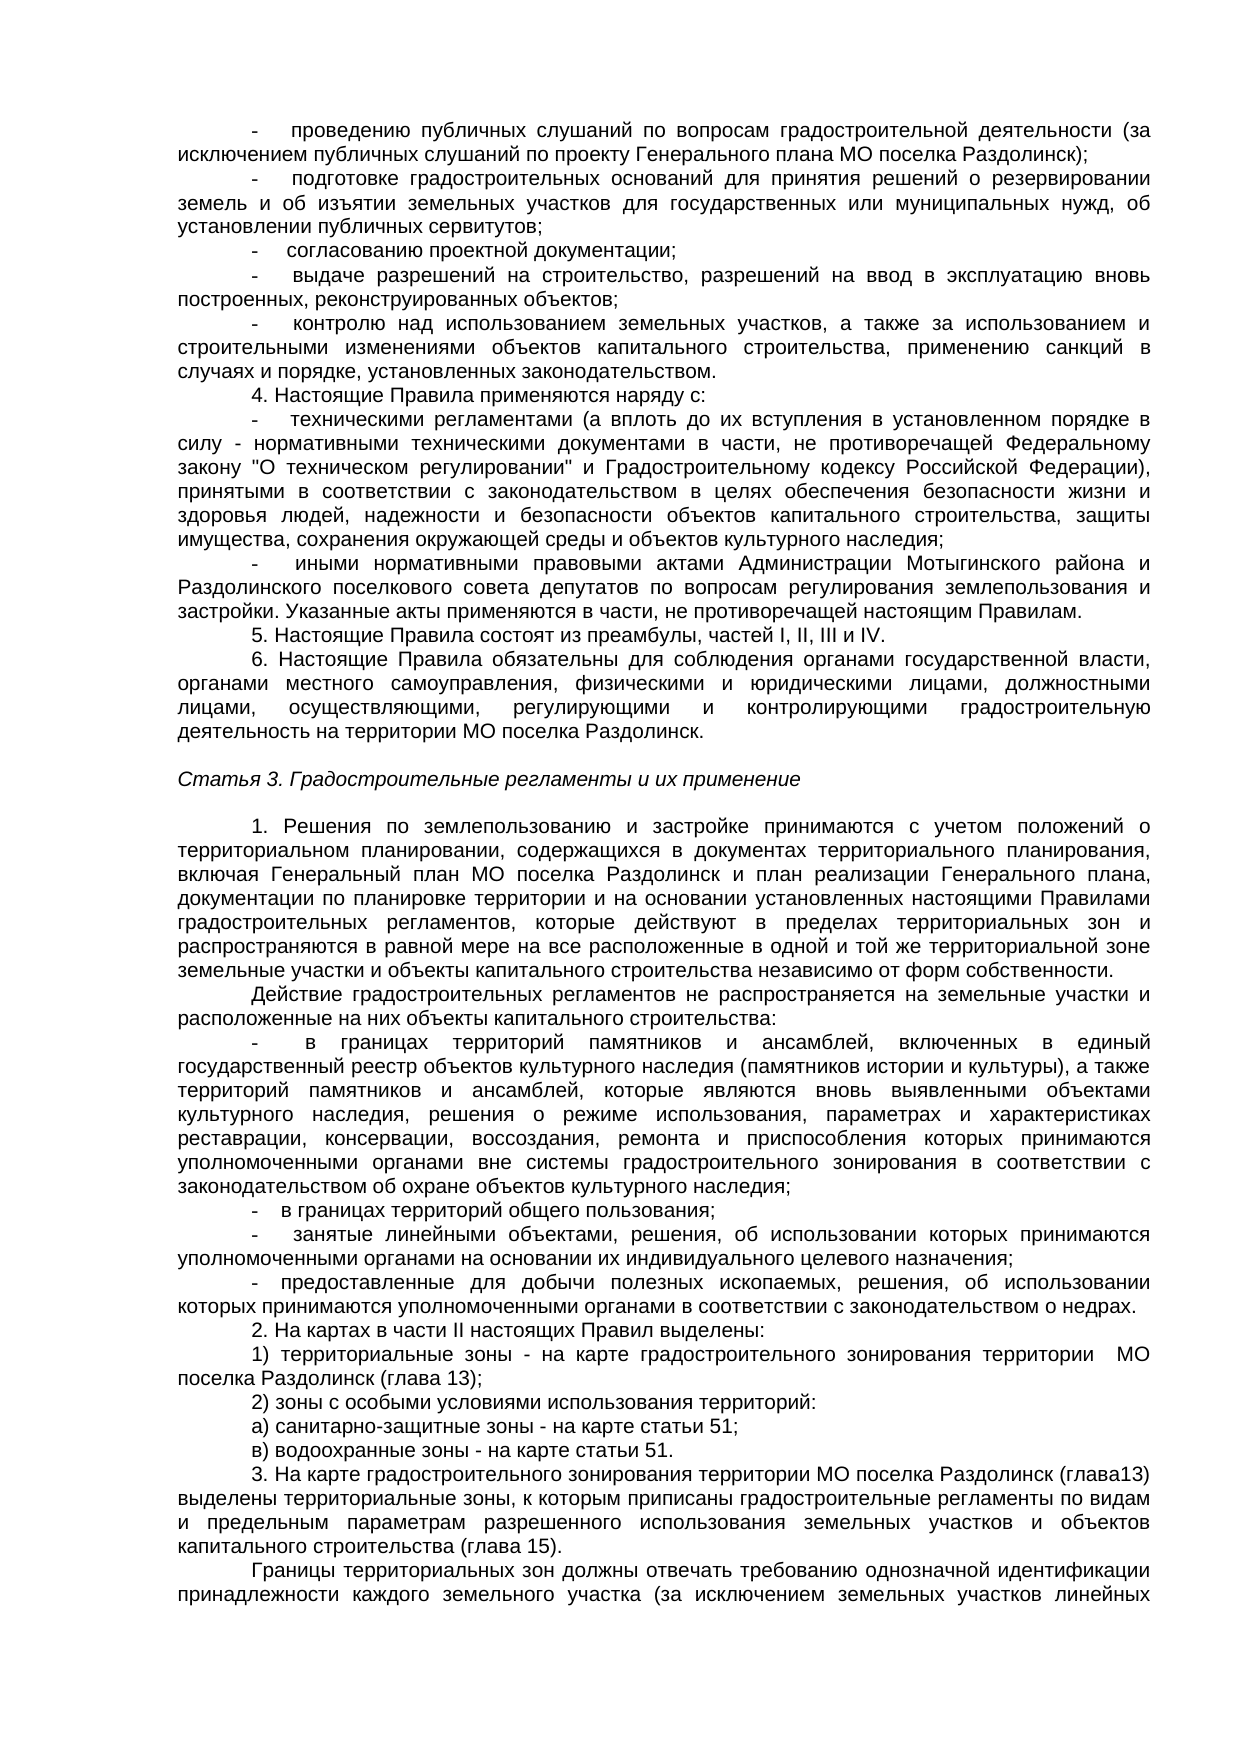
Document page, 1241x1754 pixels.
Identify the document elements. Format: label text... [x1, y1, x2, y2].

list техническими регламентами (а вплоть до их вступления в установленном порядке в силу - нормативными техническими документами в части, не противоречащей Федеральному закону "О техническом регулировании" и Градостроительному кодексу Российской Федерации), принятыми в соответствии с законодательством в целях обеспечения безопасности жизни и здоровья людей, надежности и безопасности объектов капитального строительства, защиты имущества, сохранения окружающей среды и объектов культурного наследия; [177, 407, 1152, 551]
text 3. На карте градостроительного зонирования территории МО поселка Раздолинск (глава13) выделены территориальные зоны, к которым приписаны градостроительные регламенты по видам и предельным параметрам разрешенного использования земельных участков и объектов капитального строительства (глава 15). [177, 1462, 1152, 1558]
text 2. На картах в части II настоящих Правил выделены: [177, 1318, 1152, 1342]
text 1) территориальные зоны - на карте градостроительного зонирования территории МО поселка Раздолинск (глава 13); [177, 1342, 1152, 1390]
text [177, 1558, 1152, 1606]
text 4. Настоящие Правила применяются наряду с: [177, 383, 1152, 407]
list согласованию проектной документации; [177, 238, 1152, 262]
list проведению публичных слушаний по вопросам градостроительной деятельности (за исключением публичных слушаний по проекту Генерального плана МО поселка Раздолинск); [177, 118, 1152, 166]
subtitle Статья 3. Градостроительные регламенты и их применение [177, 766, 1152, 790]
list в границах территорий общего пользования; [177, 1198, 1152, 1222]
list предоставленные для добычи полезных ископаемых, решения, об использовании которых принимаются уполномоченными органами в соответствии с законодательством о недрах. [177, 1270, 1152, 1318]
list занятые линейными объектами, решения, об использовании которых принимаются уполномоченными органами на основании их индивидуального целевого назначения; [177, 1222, 1152, 1270]
list иными нормативными правовыми актами Администрации Мотыгинского района и Раздолинского поселкового совета депутатов по вопросам регулирования землепользования и застройки. Указанные акты применяются в части, не противоречащей настоящим Правилам. [177, 551, 1152, 623]
text 6. Настоящие Правила обязательны для соблюдения органами государственной власти, органами местного самоуправления, физическими и юридическими лицами, должностными лицами, осуществляющими, регулирующими и контролирующими градостроительную деятельность на территории МО поселка Раздолинск. [177, 647, 1152, 742]
list контролю над использованием земельных участков, а также за использованием и строительными изменениями объектов капитального строительства, применению санкций в случаях и порядке, установленных законодательством. [177, 311, 1152, 383]
text а) санитарно-защитные зоны - на карте статьи 51; [177, 1414, 1152, 1438]
text 1. Решения по землепользованию и застройке принимаются с учетом положений о территориальном планировании, содержащихся в документах территориального планирования, включая Генеральный план МО поселка Раздолинск и план реализации Генерального плана, документации по планировке территории и на основании установленных настоящими Правилами градостроительных регламентов, которые действуют в пределах территориальных зон и распространяются в равной мере на все расположенные в одной и той же территориальной зоне земельные участки и объекты капитального строительства независимо от форм собственности. [177, 814, 1152, 982]
list подготовке градостроительных оснований для принятия решений о резервировании земель и об изъятии земельных участков для государственных или муниципальных нужд, об установлении публичных сервитутов; [177, 166, 1152, 238]
text 5. Настоящие Правила состоят из преамбулы, частей I, II, III и IV. [177, 623, 1152, 647]
list выдаче разрешений на строительство, разрешений на ввод в эксплуатацию вновь построенных, реконструированных объектов; [177, 262, 1152, 311]
text 2) зоны с особыми условиями использования территорий: [177, 1390, 1152, 1414]
list в границах территорий памятников и ансамблей, включенных в единый государственный реестр объектов культурного наследия (памятников истории и культуры), а также территорий памятников и ансамблей, которые являются вновь выявленными объектами культурного наследия, решения о режиме использования, параметрах и характеристиках реставрации, консервации, воссоздания, ремонта и приспособления которых принимаются уполномоченными органами вне системы градостроительного зонирования в соответствии с законодательством об охране объектов культурного наследия; [177, 1030, 1152, 1198]
text Действие градостроительных регламентов не распространяется на земельные участки и расположенные на них объекты капитального строительства: [177, 982, 1152, 1030]
text в) водоохранные зоны - на карте статьи 51. [177, 1438, 1152, 1462]
